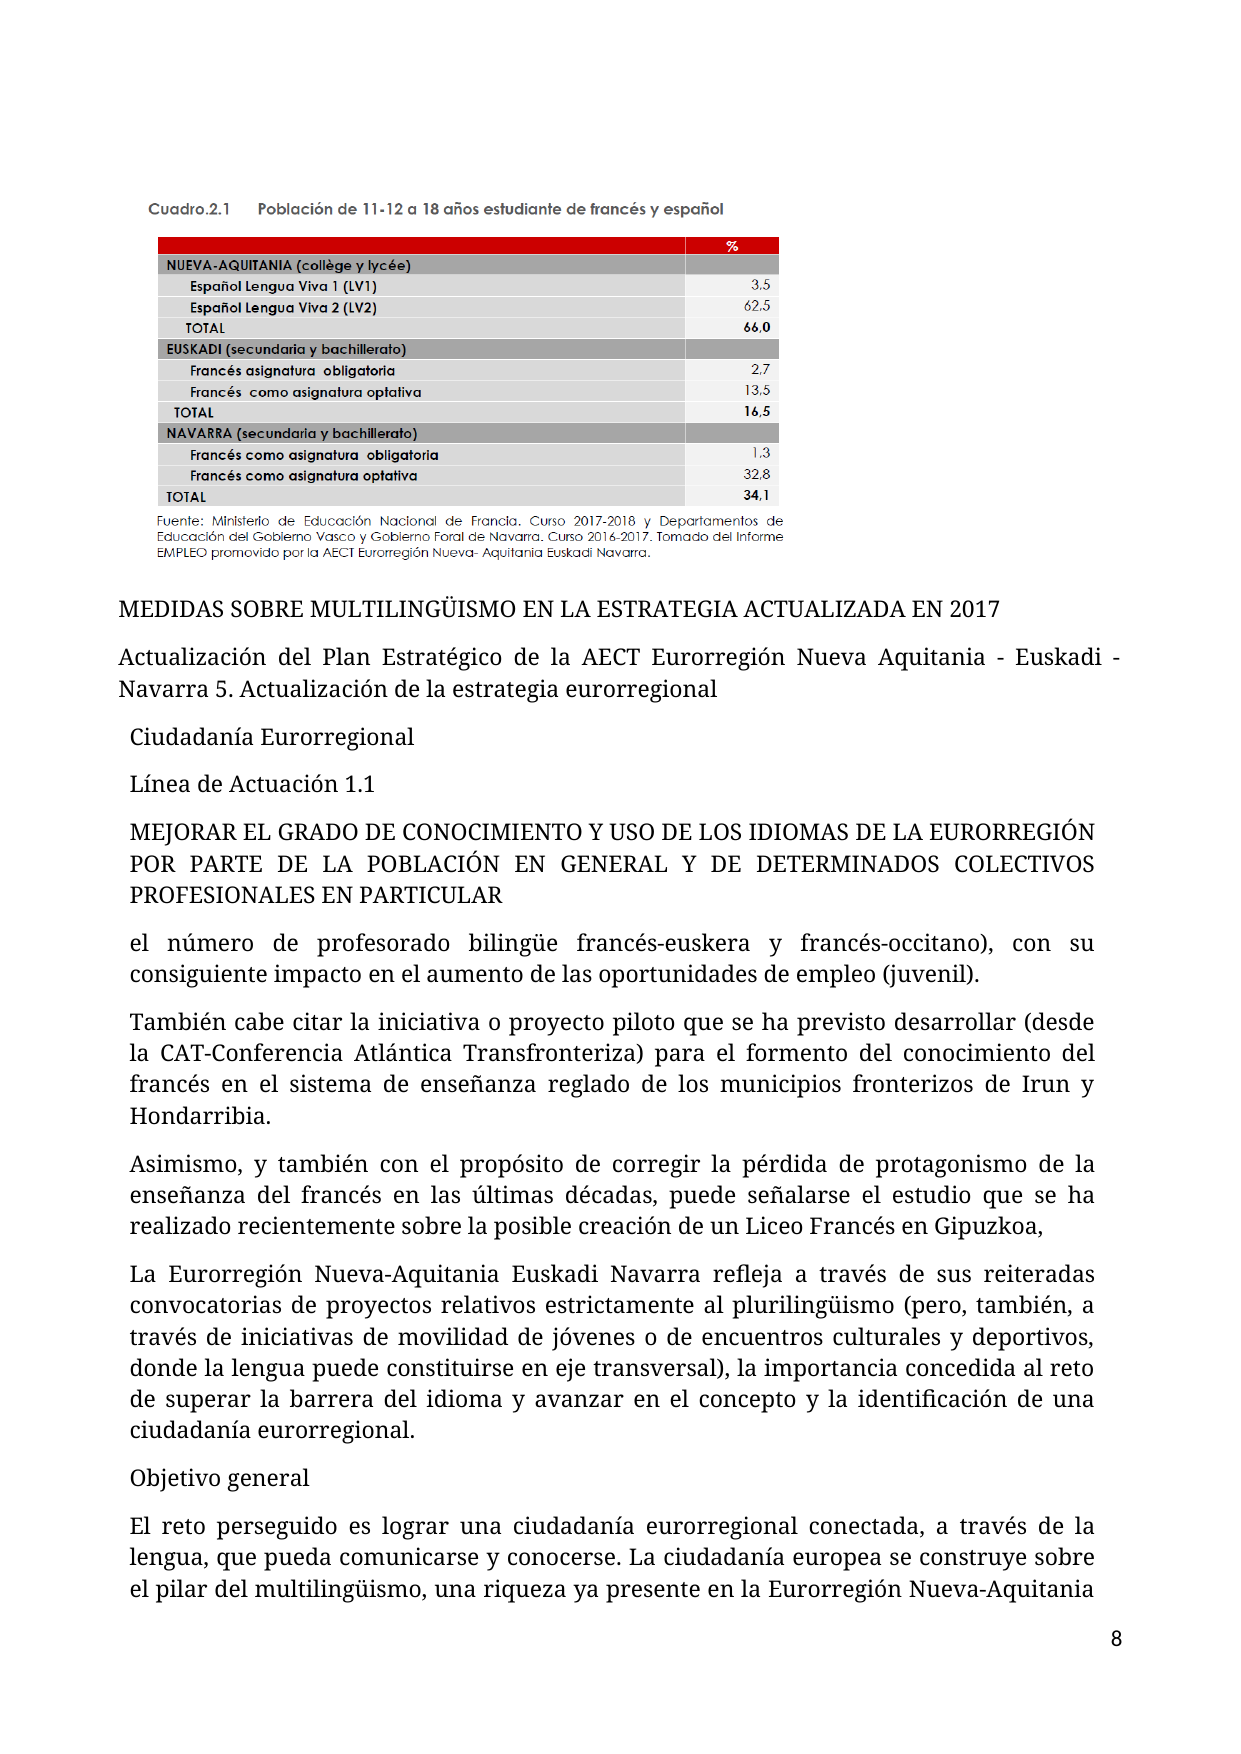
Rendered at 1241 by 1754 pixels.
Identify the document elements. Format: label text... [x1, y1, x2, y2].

text MEDIDAS SOBRE MULTILINGÜISMO EN LA ESTRATEGIA ACTUALIZADA EN 2017 [118, 593, 1122, 624]
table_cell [118, 927, 1107, 1604]
table_cell Línea de Actuación 1.1 MEJORAR EL GRADO DE CONOCIMIENTO Y USO DE LOS IDIOMAS DE LA EURORREGIÓN POR PARTE DE LA POBLACIÓN EN GENERAL Y DE DETERMINADOS COLECTIVOS PROFESIONALES EN PARTICULAR [118, 768, 1107, 927]
picture [118, 192, 826, 577]
table_header Ciudadanía Eurorregional [118, 720, 1107, 768]
text Actualización del Plan Estratégico de la AECT Eurorregión Nueva Aquitania - Euskadi - Navarra 5. Actualización de la estrategia eurorregional [118, 641, 1122, 704]
